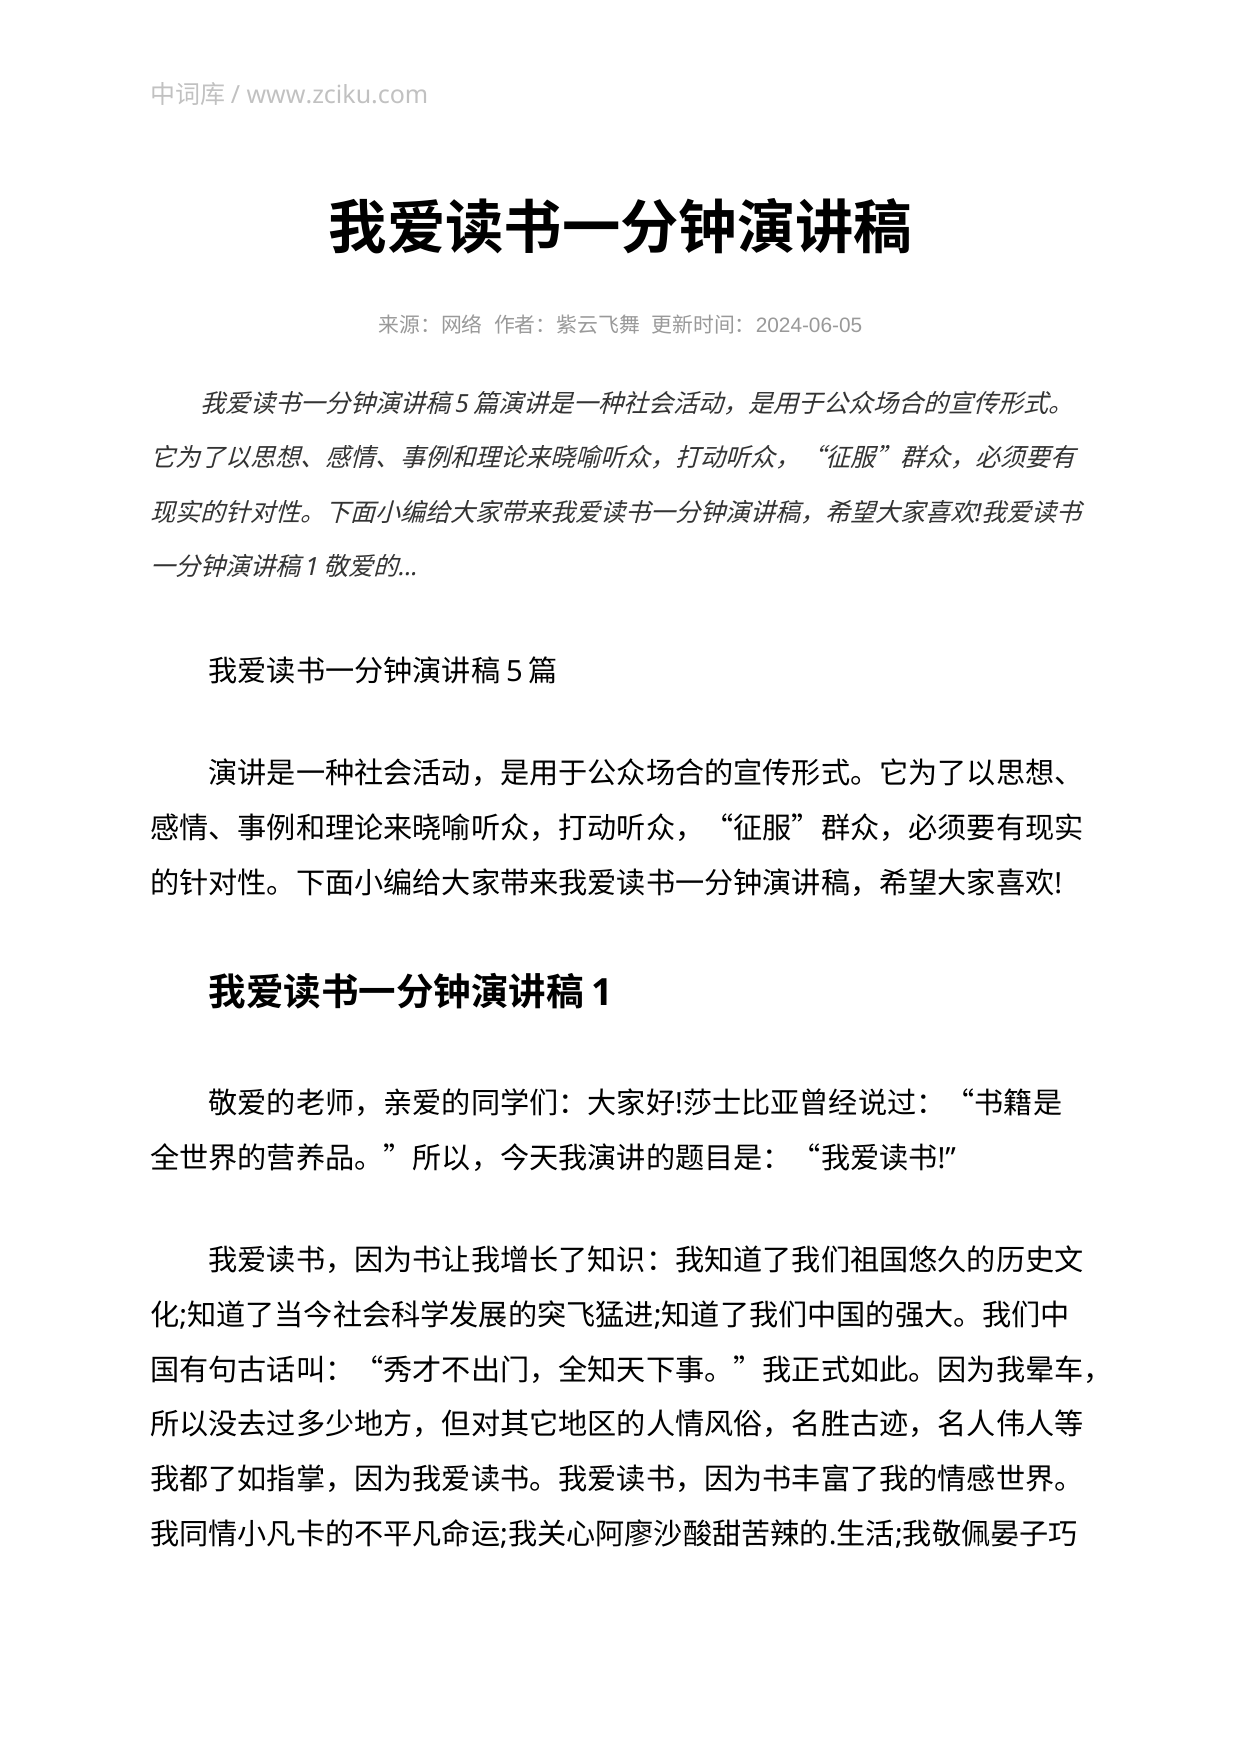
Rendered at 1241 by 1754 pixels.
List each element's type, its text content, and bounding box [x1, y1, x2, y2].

text 来源：网络 作者：紫云飞舞 更新时间：2024-06-05 [150, 313, 1090, 337]
text 我爱读书一分钟演讲稿5篇 [150, 648, 1090, 690]
subtitle 我爱读书一分钟演讲稿 [150, 181, 1090, 266]
text 敬爱的老师，亲爱的同学们：大家好!莎士比亚曾经说过：“书籍是全世界的营养品。”所以，今天我演讲的题目是：“我爱读书!” [150, 1079, 1090, 1177]
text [150, 1236, 1090, 1553]
text 我爱读书一分钟演讲稿1 [150, 962, 1090, 1016]
text 我爱读书一分钟演讲稿5篇演讲是一种社会活动，是用于公众场合的宣传形式。它为了以思想、感情、事例和理论来晓喻听众，打动听众，“征服”群众，必须要有现实的针对性。下面小编给大家带来我爱读书一分钟演讲稿，希望大家喜欢!我爱读书一分钟演讲稿1敬爱的... [150, 383, 1090, 583]
text 演讲是一种社会活动，是用于公众场合的宣传形式。它为了以思想、感情、事例和理论来晓喻听众，打动听众，“征服”群众，必须要有现实的针对性。下面小编给大家带来我爱读书一分钟演讲稿，希望大家喜欢! [150, 750, 1090, 902]
